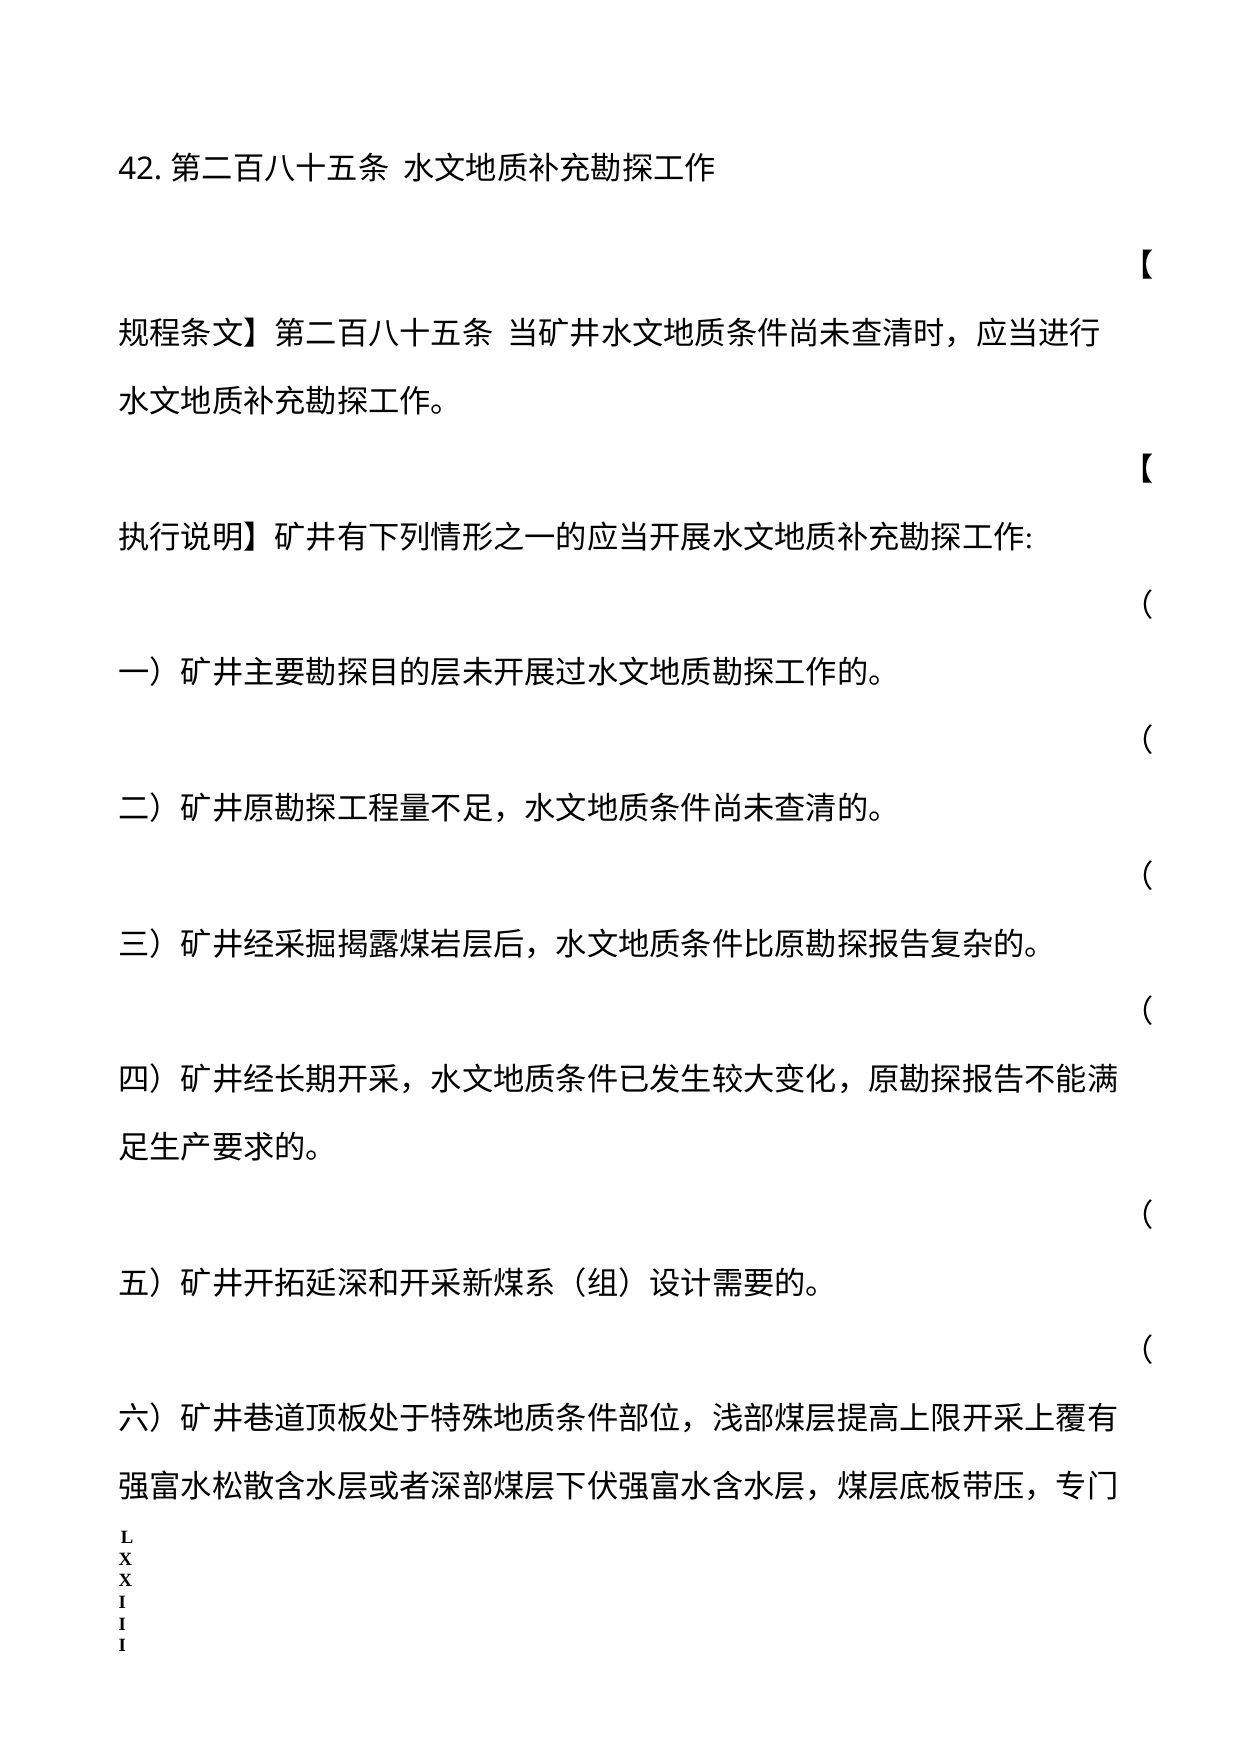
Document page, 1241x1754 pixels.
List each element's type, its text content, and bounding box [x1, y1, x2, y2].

text （四）矿井经长期开采，水文地质条件已发生较大变化，原勘探报告不能满足生产要求的。 [118, 987, 1122, 1167]
text （三）矿井经采掘揭露煤岩层后，水文地质条件比原勘探报告复杂的。 [118, 851, 1122, 964]
text 【规程条文】第二百八十五条 当矿井水文地质条件尚未查清时，应当进行水文地质补充勘探工作。 [118, 241, 1122, 421]
text （五）矿井开拓延深和开采新煤系（组）设计需要的。 [118, 1190, 1122, 1303]
text 【执行说明】矿井有下列情形之一的应当开展水文地质补充勘探工作: [118, 444, 1122, 557]
text （二）矿井原勘探工程量不足，水文地质条件尚未查清的。 [118, 715, 1122, 828]
subtitle 42. 第二百八十五条 水文地质补充勘探工作 [118, 126, 1122, 205]
text （一）矿井主要勘探目的层未开展过水文地质勘探工作的。 [118, 580, 1122, 693]
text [118, 1326, 1122, 1506]
